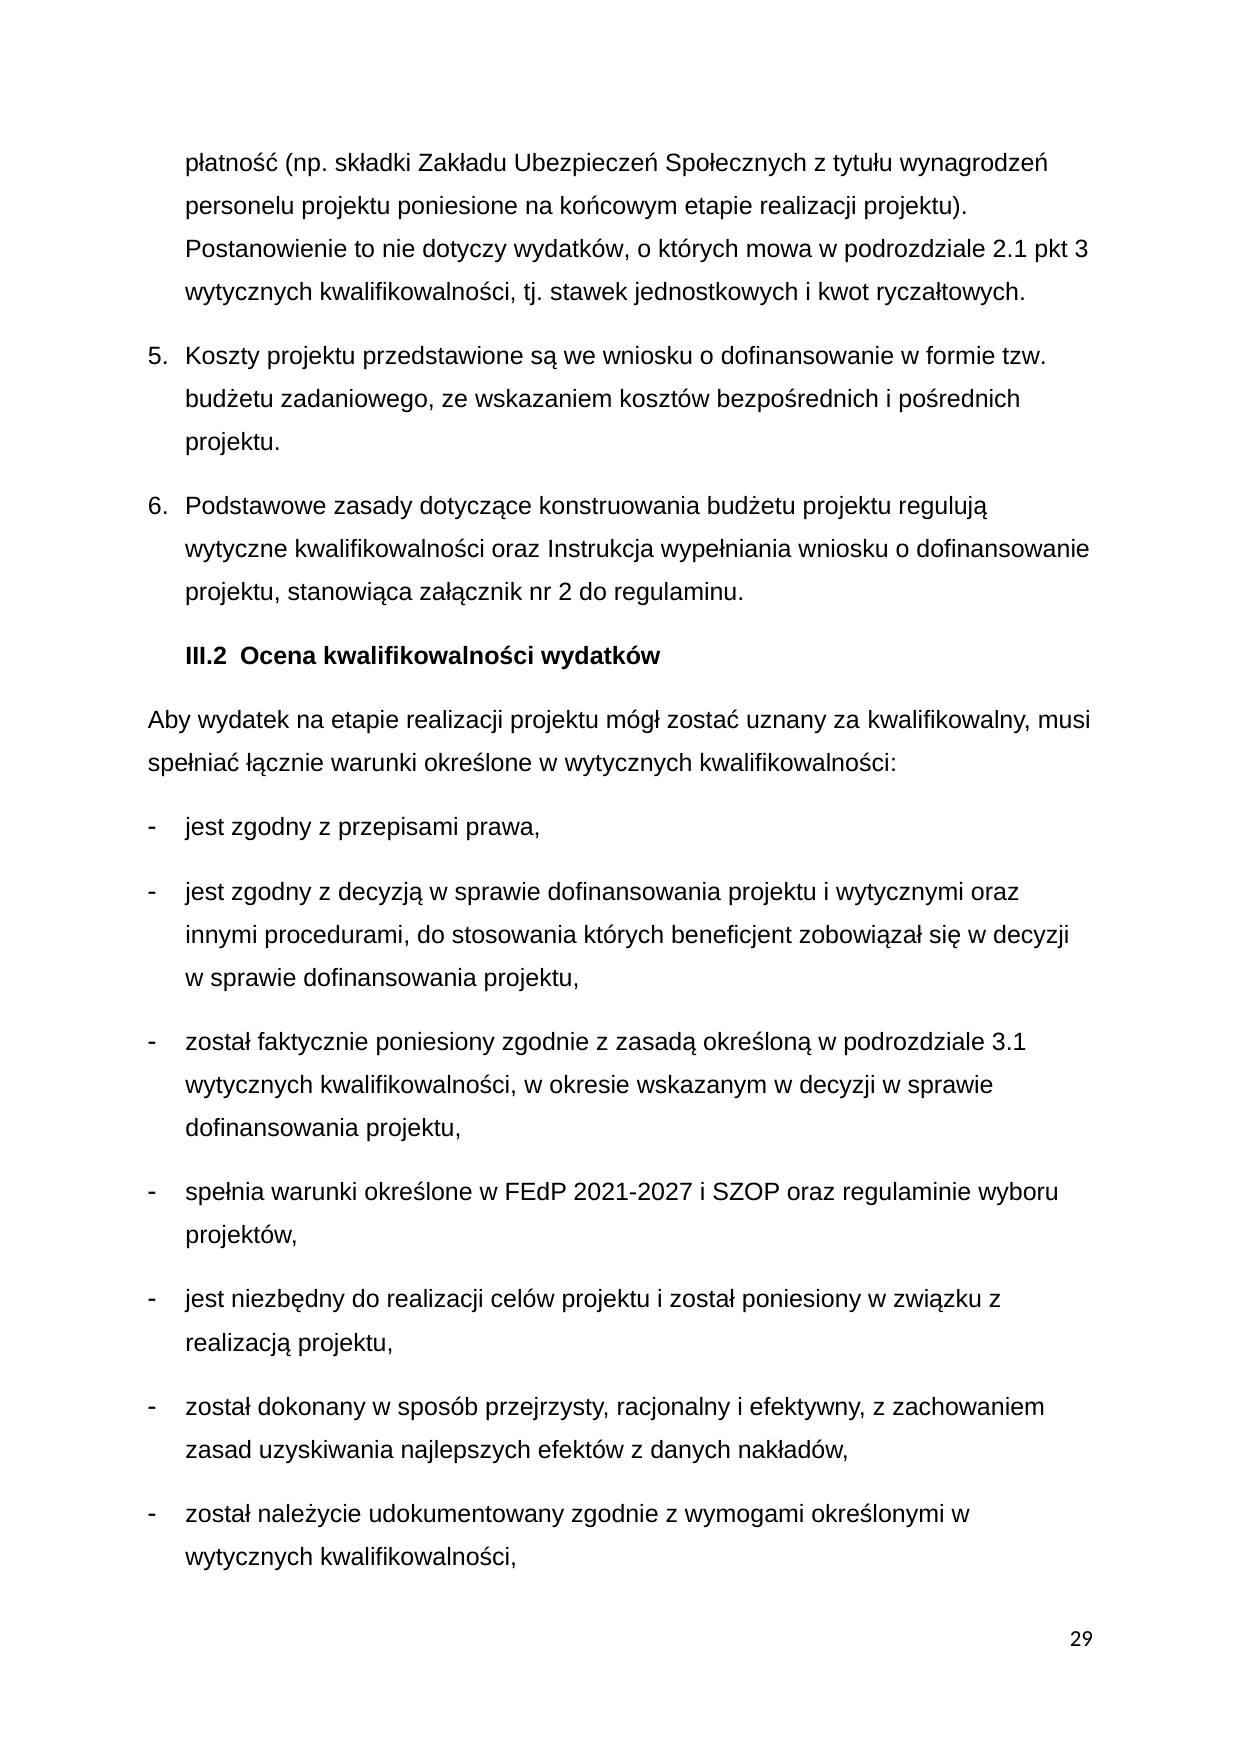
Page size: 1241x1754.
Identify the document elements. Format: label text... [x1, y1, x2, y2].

subtitle Ocena kwalifikowalności wydatków [185, 641, 1093, 670]
text Podstawowe zasady dotyczące konstruowania budżetu projektu regulują wytyczne kwalifikowalności oraz Instrukcja wypełniania wniosku o dofinansowanie projektu, stanowiąca załącznik nr 2 do regulaminu. [148, 491, 1093, 606]
text Koszty projektu przedstawione są we wniosku o dofinansowanie w formie tzw. budżetu zadaniowego, ze wskazaniem kosztów bezpośrednich i pośrednich projektu. [148, 341, 1093, 456]
list spełnia warunki określone w FEdP 2021-2027 i SZOP oraz regulaminie wyboru projektów, [148, 1177, 1093, 1249]
list jest niezbędny do realizacji celów projektu i został poniesiony w związku z realizacją projektu, [148, 1284, 1093, 1356]
list jest zgodny z przepisami prawa, [148, 812, 1093, 841]
list jest zgodny z decyzją w sprawie dofinansowania projektu i wytycznymi oraz innymi procedurami, do stosowania których beneficjent zobowiązał się w decyzji w sprawie dofinansowania projektu, [148, 876, 1093, 992]
list został dokonany w sposób przejrzysty, racjonalny i efektywny, z zachowaniem zasad uzyskiwania najlepszych efektów z danych nakładów, [148, 1391, 1093, 1463]
list został należycie udokumentowany zgodnie z wymogami określonymi w wytycznych kwalifikowalności, [148, 1499, 1093, 1571]
list został faktycznie poniesiony zgodnie z zasadą określoną w podrozdziale 3.1 wytycznych kwalifikowalności, w okresie wskazanym w decyzji w sprawie dofinansowania projektu, [148, 1027, 1093, 1142]
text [148, 148, 1093, 306]
text Aby wydatek na etapie realizacji projektu mógł zostać uznany za kwalifikowalny, musi spełniać łącznie warunki określone w wytycznych kwalifikowalności: [148, 705, 1093, 777]
